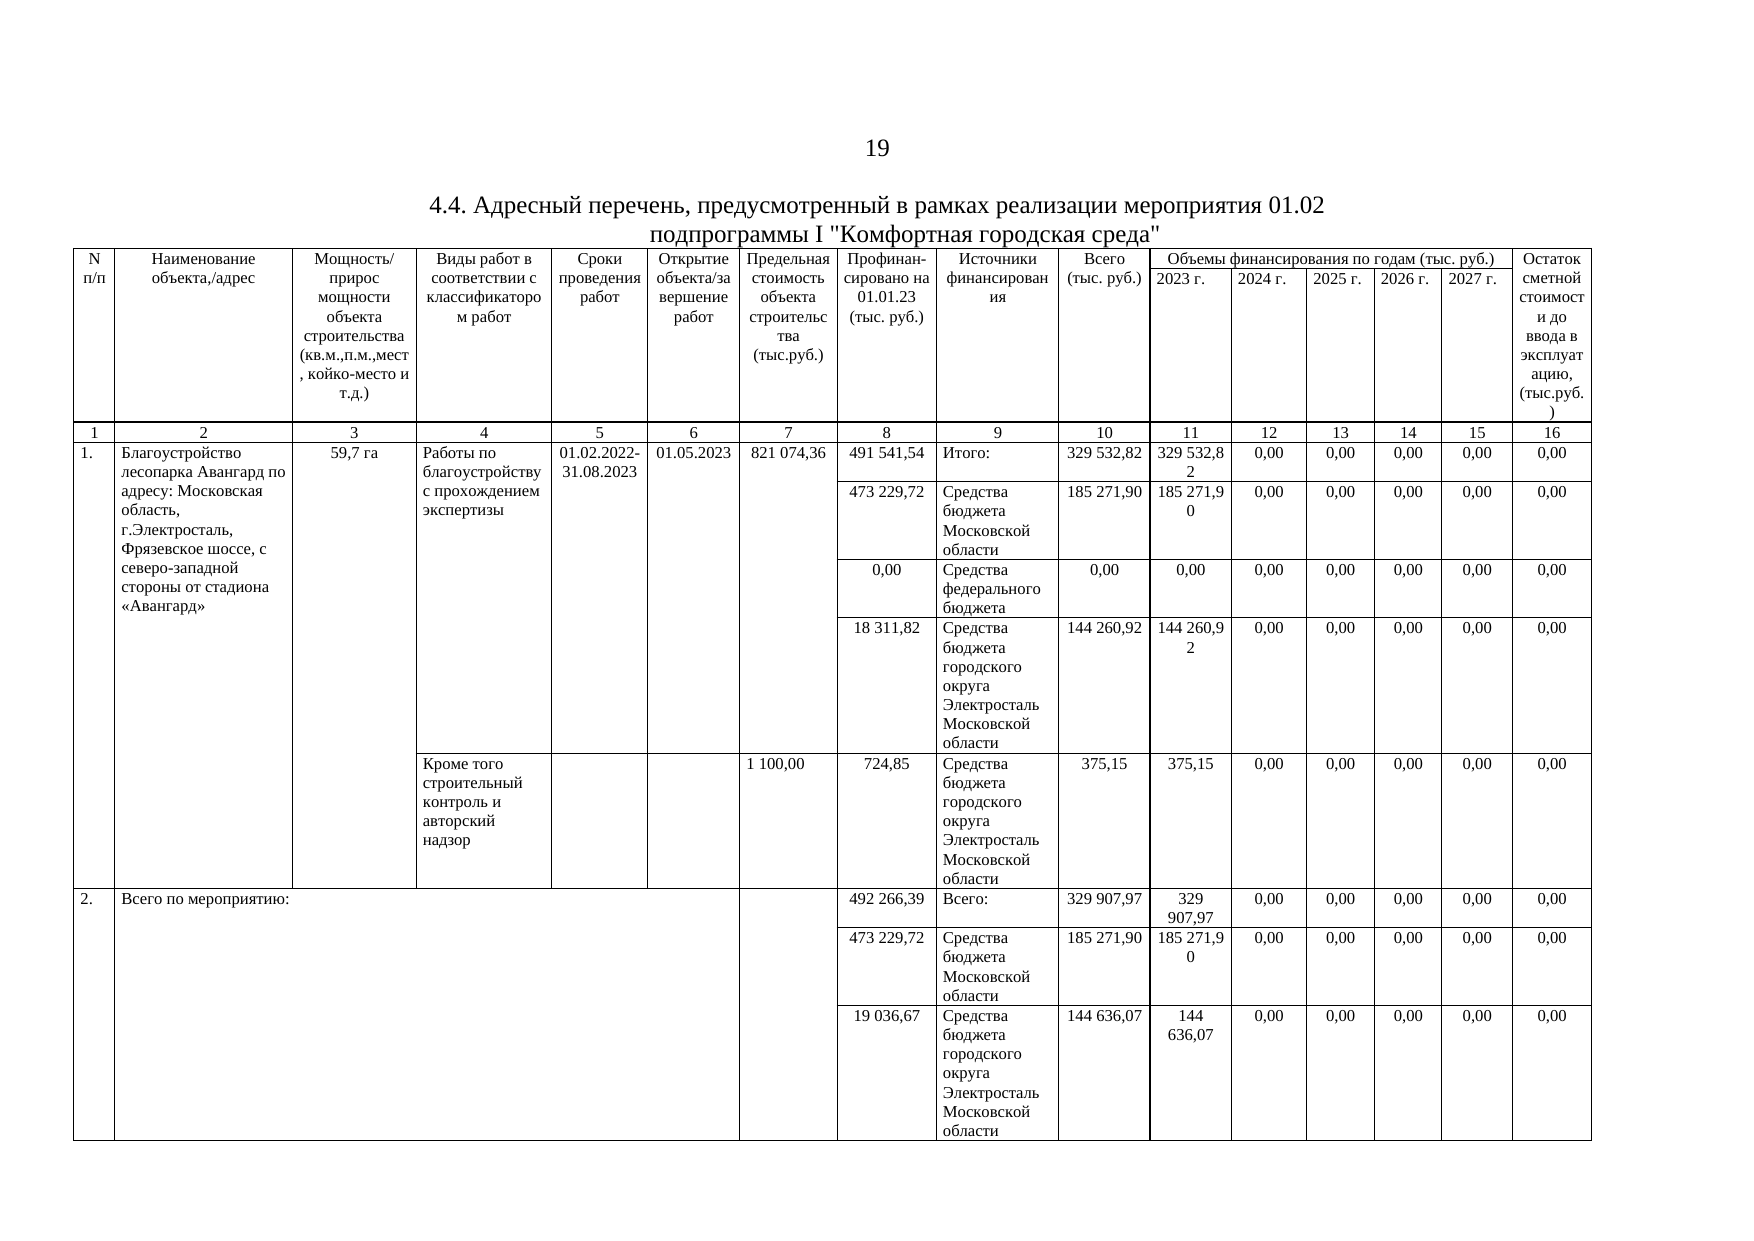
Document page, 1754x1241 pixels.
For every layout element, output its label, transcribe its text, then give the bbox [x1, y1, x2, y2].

table_cell 185 271,90 [1059, 928, 1149, 1005]
table_cell 2025 г. [1307, 269, 1374, 421]
table_cell Всего по мероприятию: [115, 889, 739, 1140]
table_cell 0,00 [1307, 754, 1374, 888]
table_cell 0,00 [1513, 560, 1591, 617]
table_cell Кроме того строительный контроль и авторский надзор [417, 754, 551, 888]
table_cell 15 [1442, 423, 1512, 442]
table_cell 1. [74, 443, 114, 888]
table_cell 5 [552, 423, 647, 442]
table_cell 821 074,36 [740, 443, 837, 752]
table_cell 0,00 [1232, 928, 1306, 1005]
table_cell 0,00 [1513, 928, 1591, 1005]
table_cell Средства бюджета городского округа Электросталь Московской области [937, 754, 1058, 888]
table_cell 0,00 [1232, 1006, 1306, 1140]
table_cell 1 [74, 423, 114, 442]
table_cell 0,00 [1513, 482, 1591, 559]
table_cell 01.02.2022-31.08.2023 [552, 443, 647, 752]
table_cell 0,00 [1513, 618, 1591, 752]
table_header Профинан-сировано на 01.01.23 (тыс. руб.) [838, 249, 936, 421]
table_cell 01.05.2023 [648, 443, 739, 752]
table_cell 3 [293, 423, 416, 442]
table_cell 0,00 [1375, 482, 1441, 559]
table_header Сроки проведения работ [552, 249, 647, 421]
table_cell 12 [1232, 423, 1306, 442]
table_cell 0,00 [838, 560, 936, 617]
table_cell 0,00 [1442, 618, 1512, 752]
table_header Объемы финансирования по годам (тыс. руб.) [1151, 249, 1512, 268]
table_cell 13 [1307, 423, 1374, 442]
table_cell 473 229,72 [838, 928, 936, 1005]
table_header Остаток сметной стоимости до ввода в эксплуатацию, (тыс.руб.) [1513, 249, 1591, 421]
table_cell 185 271,90 [1151, 482, 1231, 559]
table_header Мощность/прирос мощности объекта строительства (кв.м.,п.м.,мест, койко-место и т.д.) [293, 249, 416, 421]
table_cell 0,00 [1232, 754, 1306, 888]
table_cell 0,00 [1375, 443, 1441, 481]
table_cell 0,00 [1307, 443, 1374, 481]
table_cell Работы по благоустройству с прохождением экспертизы [417, 443, 551, 752]
table_cell [740, 889, 837, 1140]
table_cell 0,00 [1307, 482, 1374, 559]
table_cell 329 532,82 [1059, 443, 1149, 481]
table_cell 185 271,90 [1151, 928, 1231, 1005]
table_cell 0,00 [1307, 928, 1374, 1005]
table_cell 59,7 га [293, 443, 416, 888]
table_cell 329 907,97 [1059, 889, 1149, 927]
table_cell 0,00 [1375, 754, 1441, 888]
text 4.4. Адресный перечень, предусмотренный в рамках реализации мероприятия 01.02 [118, 190, 1636, 219]
table_cell 6 [648, 423, 739, 442]
table_cell 0,00 [1442, 889, 1512, 927]
table_cell 8 [838, 423, 936, 442]
table_cell 7 [740, 423, 837, 442]
table_header Предельная стоимость объекта строительства (тыс.руб.) [740, 249, 837, 421]
table_cell 144 260,92 [1059, 618, 1149, 752]
table_cell 19 036,67 [838, 1006, 936, 1140]
table_cell 2 [115, 423, 292, 442]
table_cell 0,00 [1442, 443, 1512, 481]
table_cell 0,00 [1307, 889, 1374, 927]
table_cell [552, 754, 647, 888]
table_header Виды работ в соответствии с классификатором работ [417, 249, 551, 421]
table_cell 0,00 [1232, 889, 1306, 927]
table_cell 0,00 [1307, 1006, 1374, 1140]
table_cell 16 [1513, 423, 1591, 442]
table_cell 2026 г. [1375, 269, 1441, 421]
table_header Открытие объекта/завершение работ [648, 249, 739, 421]
table_cell 0,00 [1232, 482, 1306, 559]
table_cell 0,00 [1307, 560, 1374, 617]
table_cell 0,00 [1442, 1006, 1512, 1140]
table_cell 11 [1151, 423, 1231, 442]
table_cell Средства бюджета городского округа Электросталь Московской области [937, 618, 1058, 752]
table_cell 473 229,72 [838, 482, 936, 559]
table_cell 329 907,97 [1151, 889, 1231, 927]
table_cell 0,00 [1442, 482, 1512, 559]
table_cell 0,00 [1442, 754, 1512, 888]
table_cell 0,00 [1442, 928, 1512, 1005]
table_header N п/п [74, 249, 114, 421]
table_cell 0,00 [1513, 1006, 1591, 1140]
table_header Наименование объекта,/адрес [115, 249, 292, 421]
table_cell 0,00 [1513, 443, 1591, 481]
table_cell 0,00 [1375, 560, 1441, 617]
table_cell 0,00 [1307, 618, 1374, 752]
table_cell 2024 г. [1232, 269, 1306, 421]
table_cell 14 [1375, 423, 1441, 442]
table_cell 10 [1059, 423, 1149, 442]
table_cell 492 266,39 [838, 889, 936, 927]
table_cell 0,00 [1232, 618, 1306, 752]
table_cell Средства бюджета Московской области [937, 482, 1058, 559]
table_cell 185 271,90 [1059, 482, 1149, 559]
table_cell 0,00 [1513, 889, 1591, 927]
table_cell 144 636,07 [1151, 1006, 1231, 1140]
table_cell 0,00 [1232, 443, 1306, 481]
table_cell 4 [417, 423, 551, 442]
table_header Источники финансирования [937, 249, 1058, 421]
table_cell 0,00 [1442, 560, 1512, 617]
table_cell 144 260,92 [1151, 618, 1231, 752]
table_cell 0,00 [1513, 754, 1591, 888]
table_cell 18 311,82 [838, 618, 936, 752]
table_cell 0,00 [1059, 560, 1149, 617]
table_cell Средства федерального бюджета [937, 560, 1058, 617]
table_cell Средства бюджета городского округа Электросталь Московской области [937, 1006, 1058, 1140]
table_cell [648, 754, 739, 888]
table_cell 2. [74, 889, 114, 1140]
table_header Всего (тыс. руб.) [1059, 249, 1149, 421]
table_cell Благоустройство лесопарка Авангард по адресу: Московская область, г.Электросталь, Фрязевское шоссе, с северо-западной стороны от стадиона «Авангард» [115, 443, 292, 888]
table_cell 144 636,07 [1059, 1006, 1149, 1140]
table_cell 375,15 [1059, 754, 1149, 888]
table_cell 329 532,82 [1151, 443, 1231, 481]
table_cell 724,85 [838, 754, 936, 888]
table_cell Средства бюджета Московской области [937, 928, 1058, 1005]
table_cell Всего: [937, 889, 1058, 927]
table_cell 0,00 [1151, 560, 1231, 617]
table_cell 2027 г. [1442, 269, 1512, 421]
table_cell 375,15 [1151, 754, 1231, 888]
table_cell 9 [937, 423, 1058, 442]
table_cell 0,00 [1232, 560, 1306, 617]
table_cell 0,00 [1375, 1006, 1441, 1140]
table_cell 0,00 [1375, 889, 1441, 927]
table_cell 2023 г. [1151, 269, 1231, 421]
table_cell 1 100,00 [740, 754, 837, 888]
table_cell 0,00 [1375, 928, 1441, 1005]
table_cell Итого: [937, 443, 1058, 481]
table_cell 0,00 [1375, 618, 1441, 752]
table_cell 491 541,54 [838, 443, 936, 481]
text подпрограммы I "Комфортная городская среда" [118, 219, 1636, 248]
